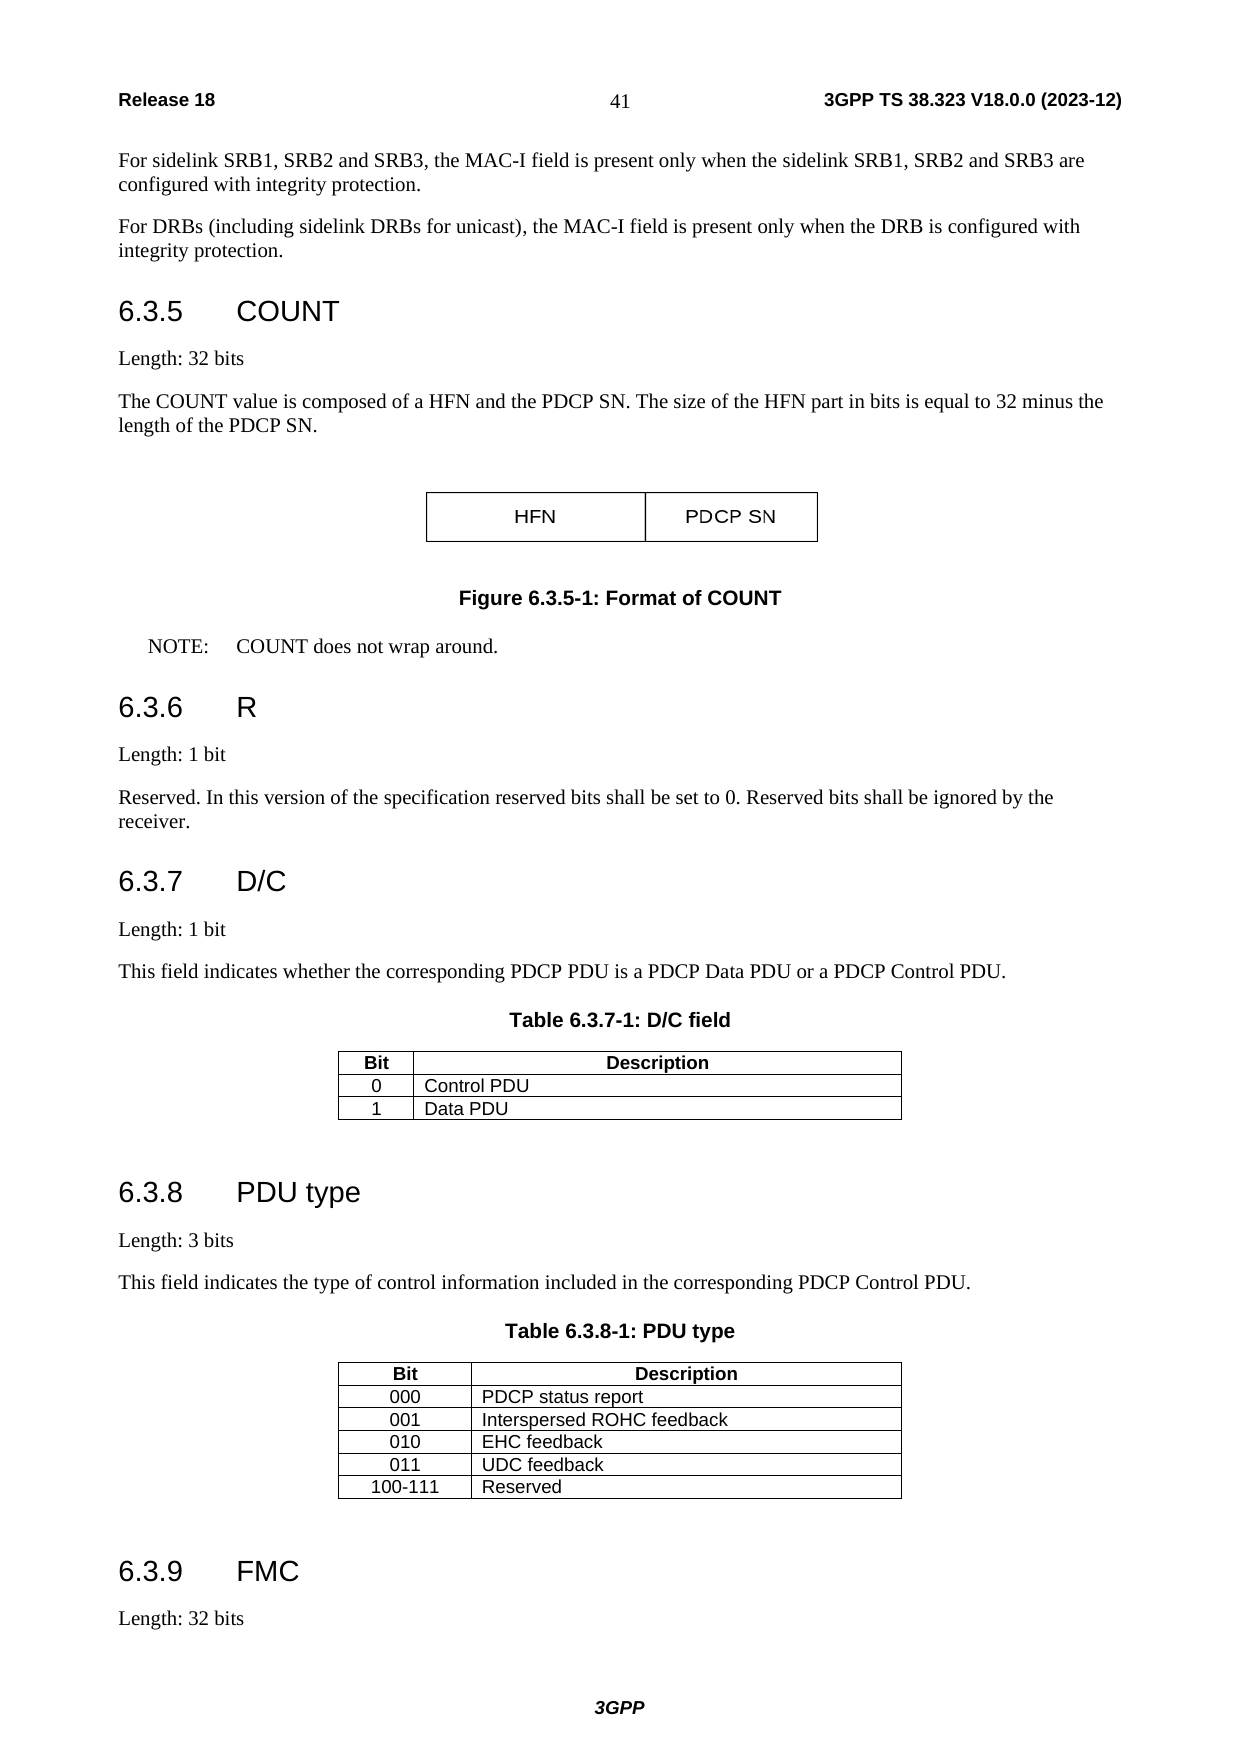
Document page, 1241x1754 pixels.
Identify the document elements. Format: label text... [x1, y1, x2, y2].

table_cell 100-111 [339, 1476, 471, 1498]
table_cell EHC feedback [472, 1431, 901, 1452]
table_cell 011 [339, 1454, 471, 1475]
table_cell PDCP status report [472, 1386, 901, 1407]
subtitle 6.3.6 R [118, 690, 1122, 723]
table_header Bit [339, 1052, 413, 1074]
text Length: 32 bits [118, 346, 1122, 370]
text Figure 6.3.5-1: Format of COUNT [118, 585, 1122, 609]
text The COUNT value is composed of a HFN and the PDCP SN. The size of the HFN part in bits is equal to 32 minus the length of the PDCP SN. [118, 389, 1122, 437]
table_cell 000 [339, 1386, 471, 1407]
text This field indicates whether the corresponding PDCP PDU is a PDCP Data PDU or a PDCP Control PDU. [118, 959, 1122, 983]
subtitle 6.3.8 PDU type [118, 1175, 1122, 1209]
subtitle 6.3.7 D/C [118, 864, 1122, 898]
text Reserved. In this version of the specification reserved bits shall be set to 0. Reserved bits shall be ignored by the receiver. [118, 785, 1122, 833]
subtitle 6.3.5 COUNT [118, 294, 1122, 327]
text Table 6.3.7-1: D/C field [118, 1008, 1122, 1032]
table_header Description [472, 1363, 901, 1385]
table_cell 0 [339, 1075, 413, 1096]
table_cell Interspersed ROHC feedback [472, 1408, 901, 1430]
text For sidelink SRB1, SRB2 and SRB3, the MAC-I field is present only when the sidelink SRB1, SRB2 and SRB3 are configured with integrity ‎protection‎.‎ [118, 147, 1122, 196]
table_cell 010 [339, 1431, 471, 1452]
text Length: 3 bits [118, 1227, 1122, 1252]
table_header Bit [339, 1363, 471, 1385]
table_header Description [414, 1052, 901, 1074]
table_cell Reserved [472, 1476, 901, 1498]
table_cell Data PDU [414, 1097, 901, 1119]
text This field indicates the type of control information included in the corresponding PDCP Control PDU. [118, 1270, 1122, 1294]
subtitle 6.3.9 FMC [118, 1554, 1122, 1588]
table_cell UDC feedback [472, 1454, 901, 1475]
text Length: 1 bit [118, 742, 1122, 766]
text Table 6.3.8-1: PDU type [118, 1319, 1122, 1343]
text NOTE: COUNT does not wrap around. [148, 634, 1122, 658]
text Length: 1 bit [118, 916, 1122, 941]
table_cell 1 [339, 1097, 413, 1119]
table_cell 001 [339, 1408, 471, 1430]
text Length: 32 bits [118, 1606, 1122, 1630]
text For DRBs (including sidelink DRBs for unicast), the MAC-I field is present only when the DRB is configured with integrity protection. [118, 214, 1122, 262]
table_cell Control PDU [414, 1075, 901, 1096]
